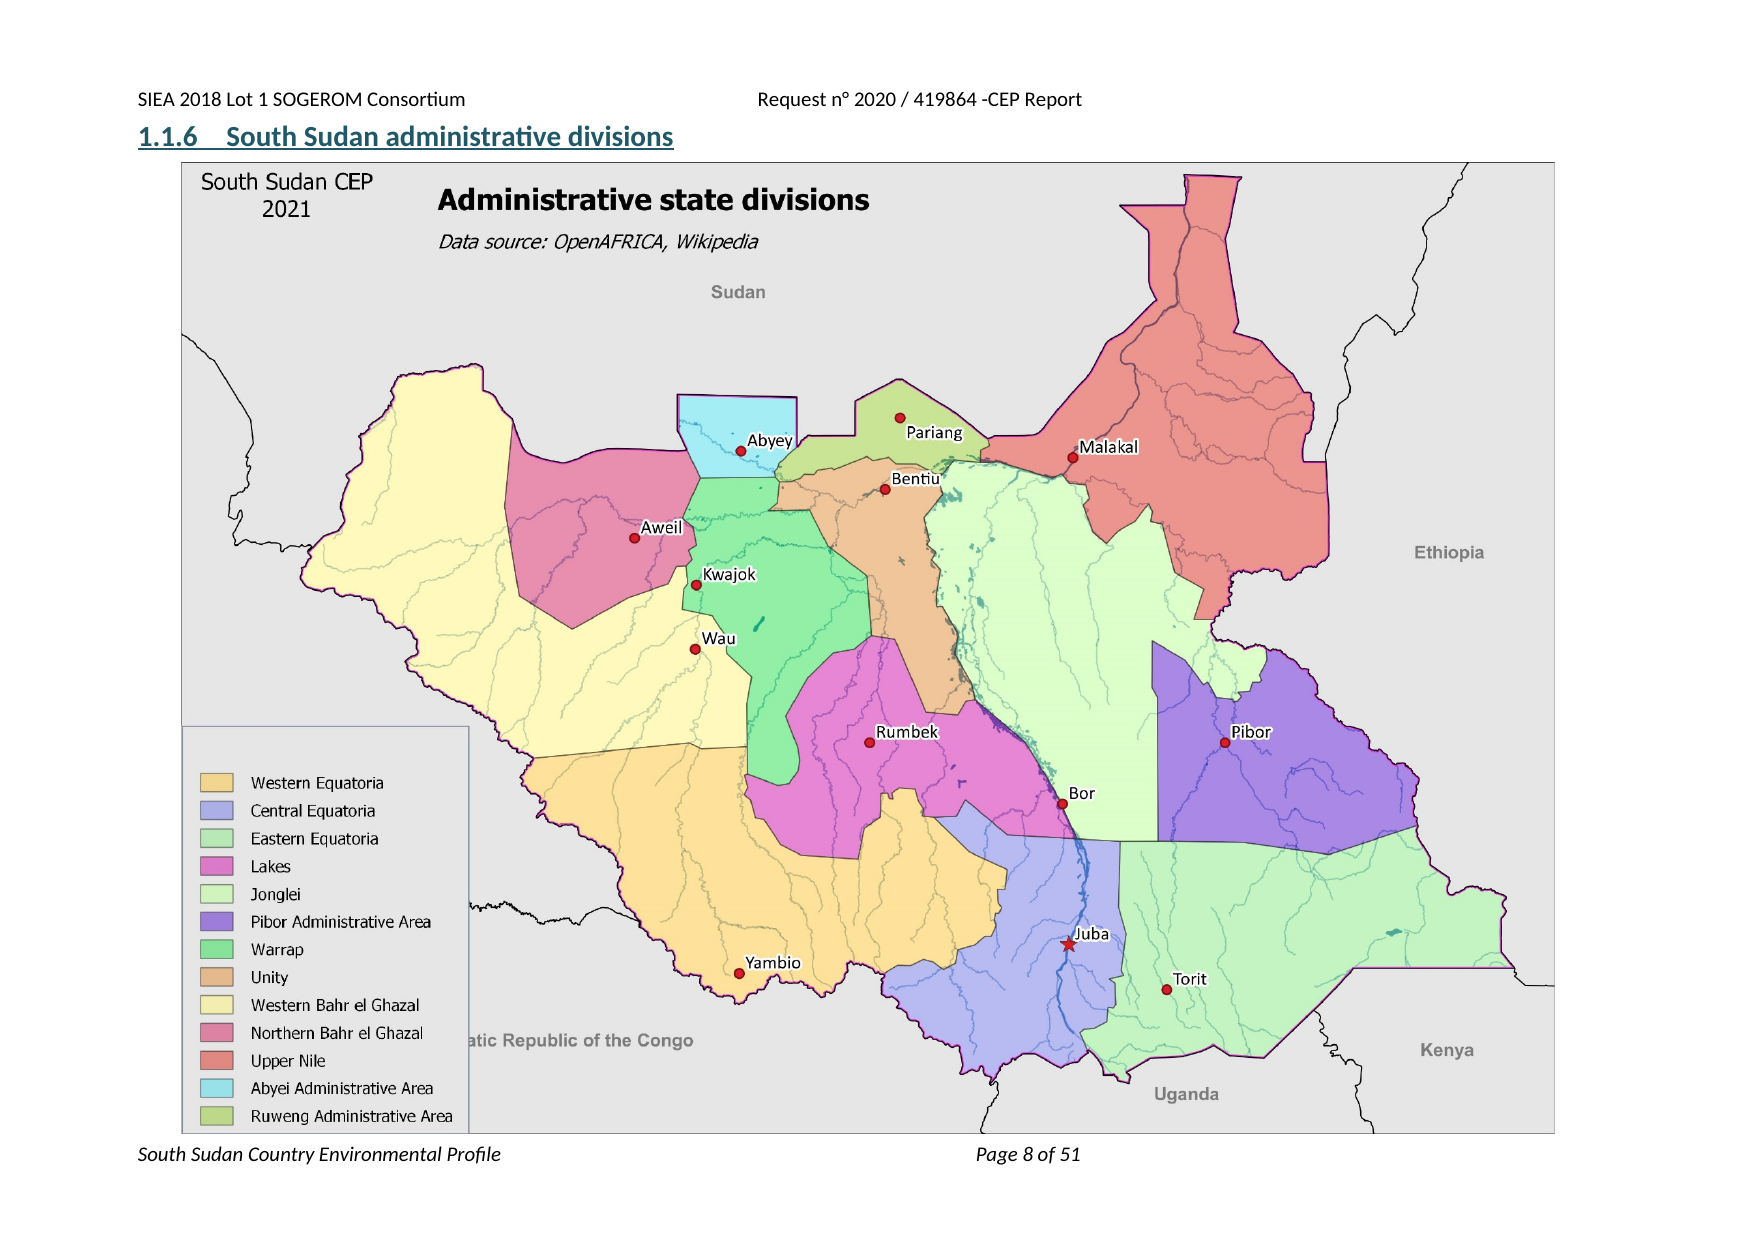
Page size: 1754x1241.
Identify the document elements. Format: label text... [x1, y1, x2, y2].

subtitle 1.1.6 South Sudan administrative divisions [138, 118, 1616, 154]
picture [181, 162, 1555, 1134]
